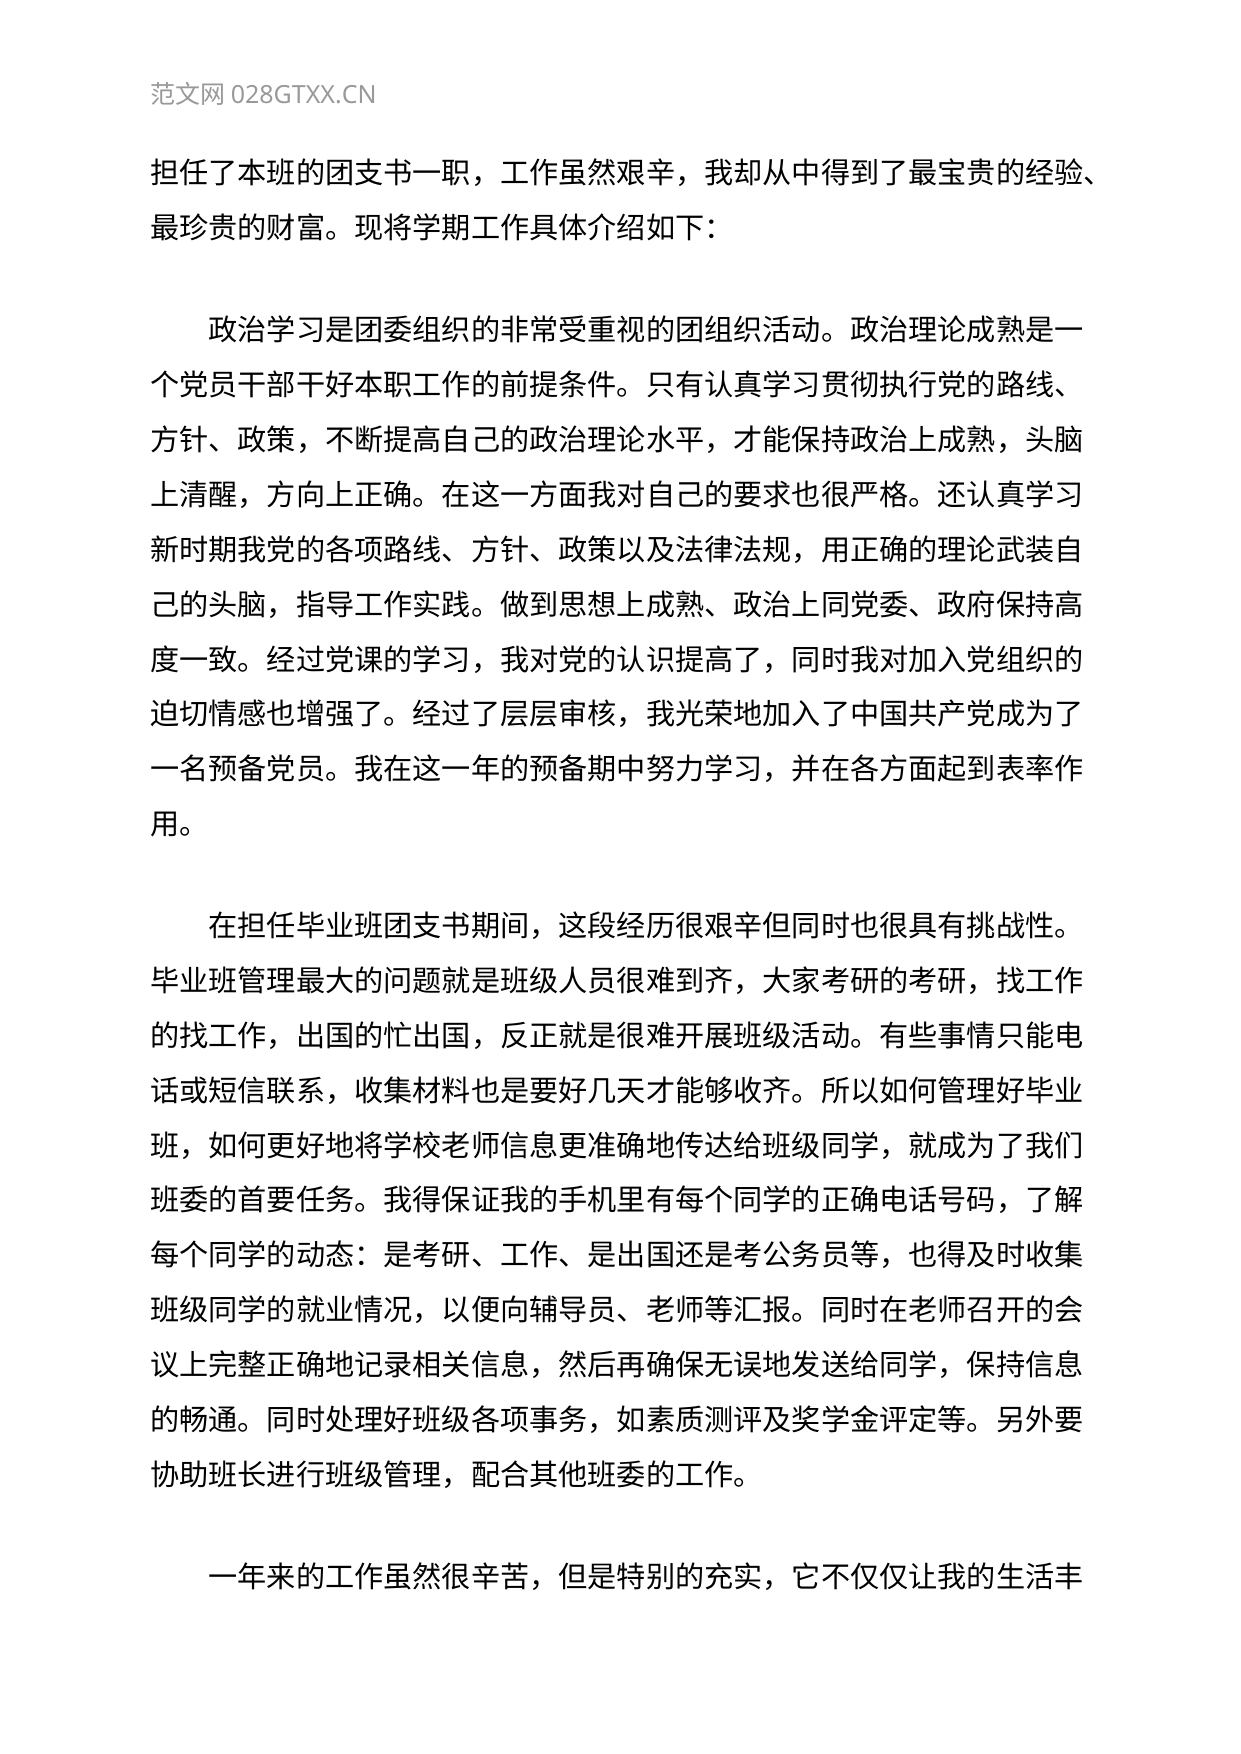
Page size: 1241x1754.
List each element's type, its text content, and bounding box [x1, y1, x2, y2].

text 政治学习是团委组织的非常受重视的团组织活动。政治理论成熟是一个党员干部干好本职工作的前提条件。只有认真学习贯彻执行党的路线、方针、政策，不断提高自己的政治理论水平，才能保持政治上成熟，头脑上清醒，方向上正确。在这一方面我对自己的要求也很严格。还认真学习新时期我党的各项路线、方针、政策以及法律法规，用正确的理论武装自己的头脑，指导工作实践。做到思想上成熟、政治上同党委、政府保持高度一致。经过党课的学习，我对党的认识提高了，同时我对加入党组织的迫切情感也增强了。经过了层层审核，我光荣地加入了中国共产党成为了一名预备党员。我在这一年的预备期中努力学习，并在各方面起到表率作用。 [150, 307, 1090, 843]
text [150, 1553, 1090, 1596]
text 在担任毕业班团支书期间，这段经历很艰辛但同时也很具有挑战性。毕业班管理最大的问题就是班级人员很难到齐，大家考研的考研，找工作的找工作，出国的忙出国，反正就是很难开展班级活动。有些事情只能电话或短信联系，收集材料也是要好几天才能够收齐。所以如何管理好毕业班，如何更好地将学校老师信息更准确地传达给班级同学，就成为了我们班委的首要任务。我得保证我的手机里有每个同学的正确电话号码，了解每个同学的动态：是考研、工作、是出国还是考公务员等，也得及时收集班级同学的就业情况，以便向辅导员、老师等汇报。同时在老师召开的会议上完整正确地记录相关信息，然后再确保无误地发送给同学，保持信息的畅通。同时处理好班级各项事务，如素质测评及奖学金评定等。另外要协助班长进行班级管理，配合其他班委的工作。 [150, 902, 1090, 1494]
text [150, 150, 1090, 247]
